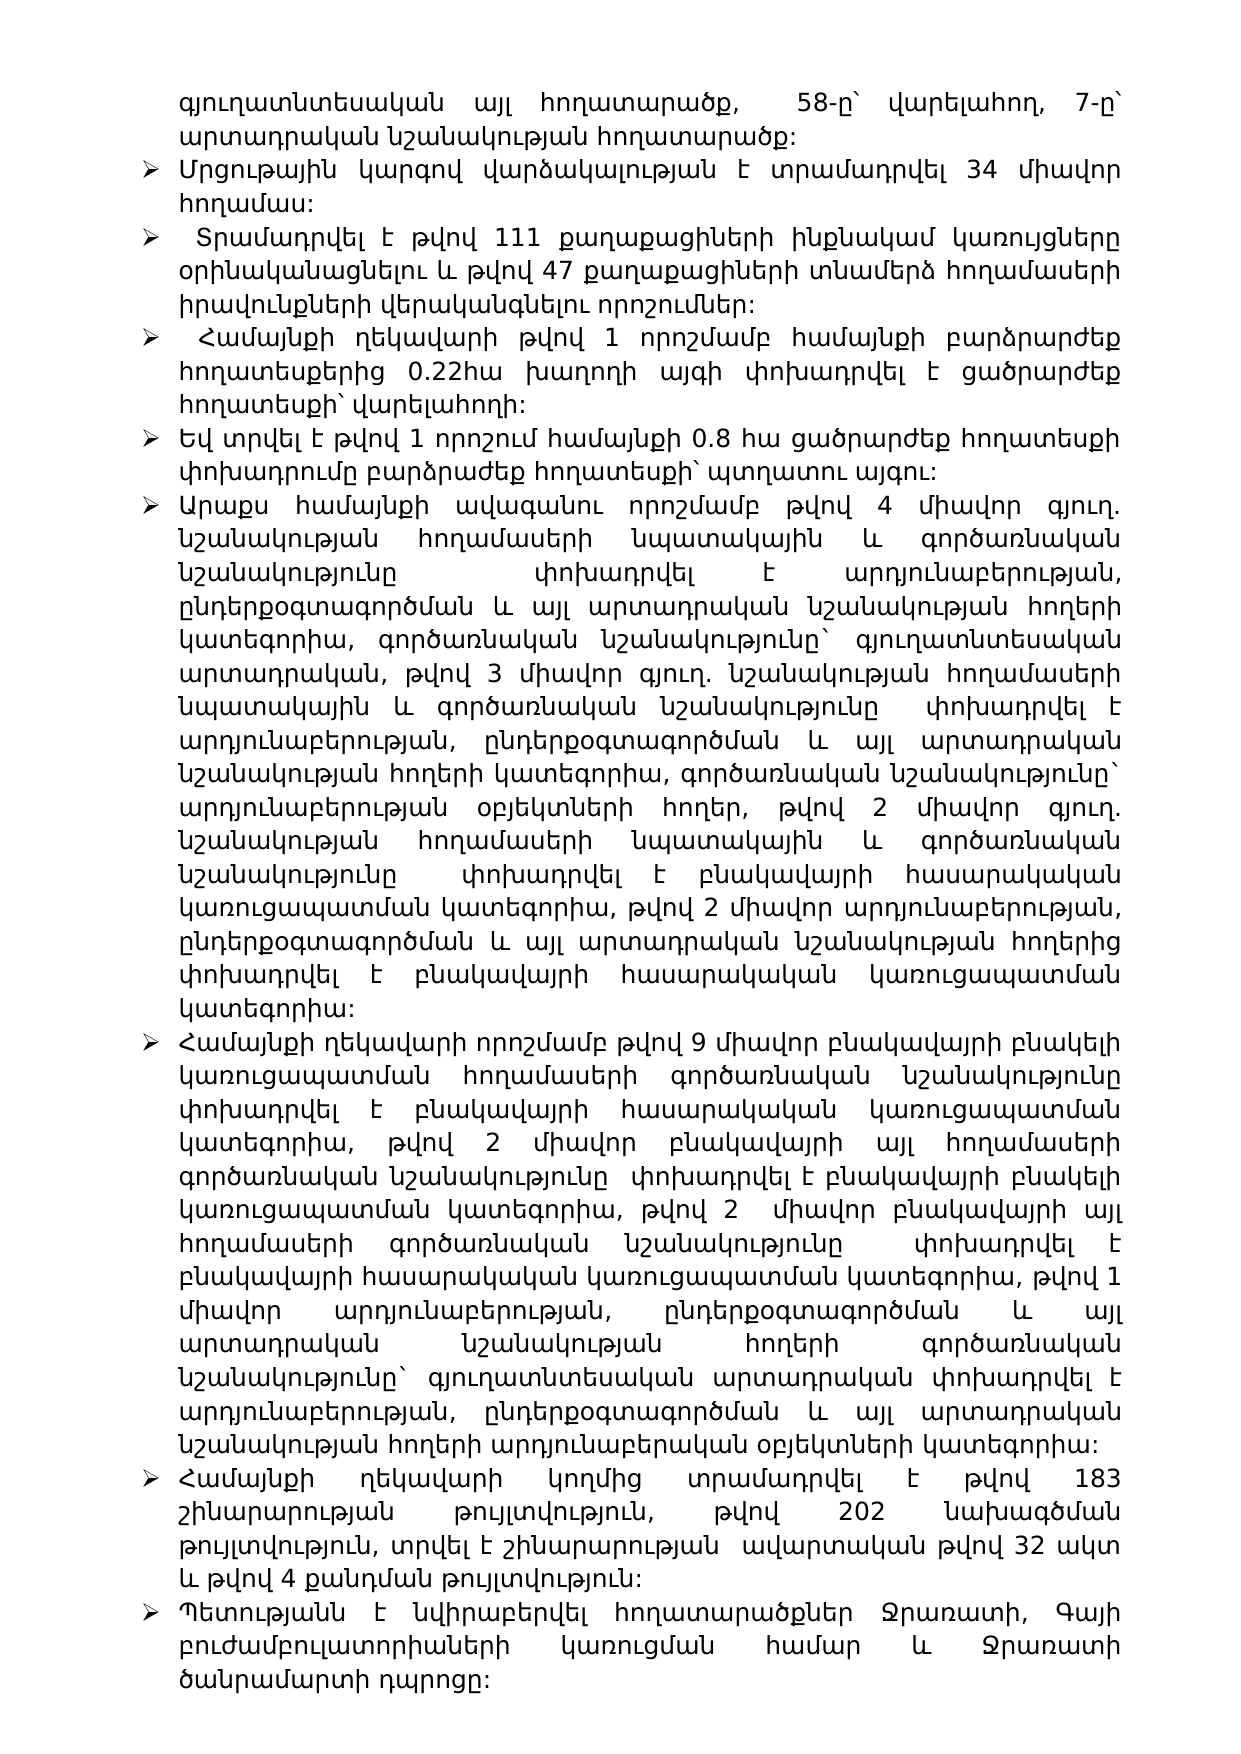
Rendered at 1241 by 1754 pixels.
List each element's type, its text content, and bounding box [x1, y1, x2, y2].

list Համայնքի ղեկավարի կողմից տրամադրվել է թվով 183 շինարարության թույլտվություն, թվով 202 նախագծման թույլտվություն, տրվել է շինարարության ավարտական թվով 32 ակտ և թվով 4 քանդման թույլտվություն: [141, 1464, 1122, 1594]
list Մրցութային կարգով վարձակալության է տրամադրվել 34 միավոր հողամաս: [141, 156, 1122, 218]
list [141, 89, 1122, 151]
list Պետությանն է նվիրաբերվել հողատարածքներ Ջրառատի, Գայի բուժամբուլատորիաների կառուցման համար և Ջրառատի ծանրամարտի դպրոցը: [141, 1598, 1122, 1694]
list Եվ տրվել է թվով 1 որոշում համայնքի 0.8 հա ցածրարժեք հողատեսքի փոխադրումը բարձրաժեք հողատեսքի՝ պտղատու այգու: [141, 424, 1122, 487]
list Արաքս համայնքի ավագանու որոշմամբ թվով 4 միավոր գյուղ. նշանակության հողամասերի նպատակային և գործառնական նշանակությունը փոխադրվել է արդյունաբերության, ընդերքօգտագործման և այլ արտադրական նշանակության հողերի կատեգորիա, գործառնական նշանակությունը` գյուղատնտեսական արտադրական, թվով 3 միավոր գյուղ. նշանակության հողամասերի նպատակային և գործառնական նշանակությունը փոխադրվել է արդյունաբերության, ընդերքօգտագործման և այլ արտադրական նշանակության հողերի կատեգորիա, գործառնական նշանակությունը` արդյունաբերության օբյեկտների հողեր, թվով 2 միավոր գյուղ. նշանակության հողամասերի նպատակային և գործառնական նշանակությունը փոխադրվել է բնակավայրի հասարակական կառուցապատման կատեգորիա, թվով 2 միավոր արդյունաբերության, ընդերքօգտագործման և այլ արտադրական նշանակության հողերից փոխադրվել է բնակավայրի հասարակական կառուցապատման կատեգորիա: [141, 491, 1122, 1023]
list Համայնքի ղեկավարի որոշմամբ թվով 9 միավոր բնակավայրի բնակելի կառուցապատման հողամասերի գործառնական նշանակությունը փոխադրվել է բնակավայրի հասարակական կառուցապատման կատեգորիա, թվով 2 միավոր բնակավայրի այլ հողամասերի գործառնական նշանակությունը փոխադրվել է բնակավայրի բնակելի կառուցապատման կատեգորիա, թվով 2 միավոր բնակավայրի այլ հողամասերի գործառնական նշանակությունը փոխադրվել է բնակավայրի հասարակական կառուցապատման կատեգորիա, թվով 1 միավոր արդյունաբերության, ընդերքօգտագործման և այլ արտադրական նշանակության հողերի գործառնական նշանակությունը` գյուղատնտեսական արտադրական փոխադրվել է արդյունաբերության, ընդերքօգտագործման և այլ արտադրական նշանակության հողերի արդյունաբերական օբյեկտների կատեգորիա: [141, 1028, 1122, 1459]
list Համայնքի ղեկավարի թվով 1 որոշմամբ համայնքի բարձրարժեք հողատեսքերից 0.22հա խաղողի այգի փոխադրվել է ցածրարժեք հողատեսքի՝ վարելահողի: [141, 323, 1122, 420]
list Տրամադրվել է թվով 111 քաղաքացիների ինքնակամ կառույցները օրինականացնելու և թվով 47 քաղաքացիների տնամերձ հողամասերի իրավունքների վերականգնելու որոշումներ: [141, 223, 1122, 319]
